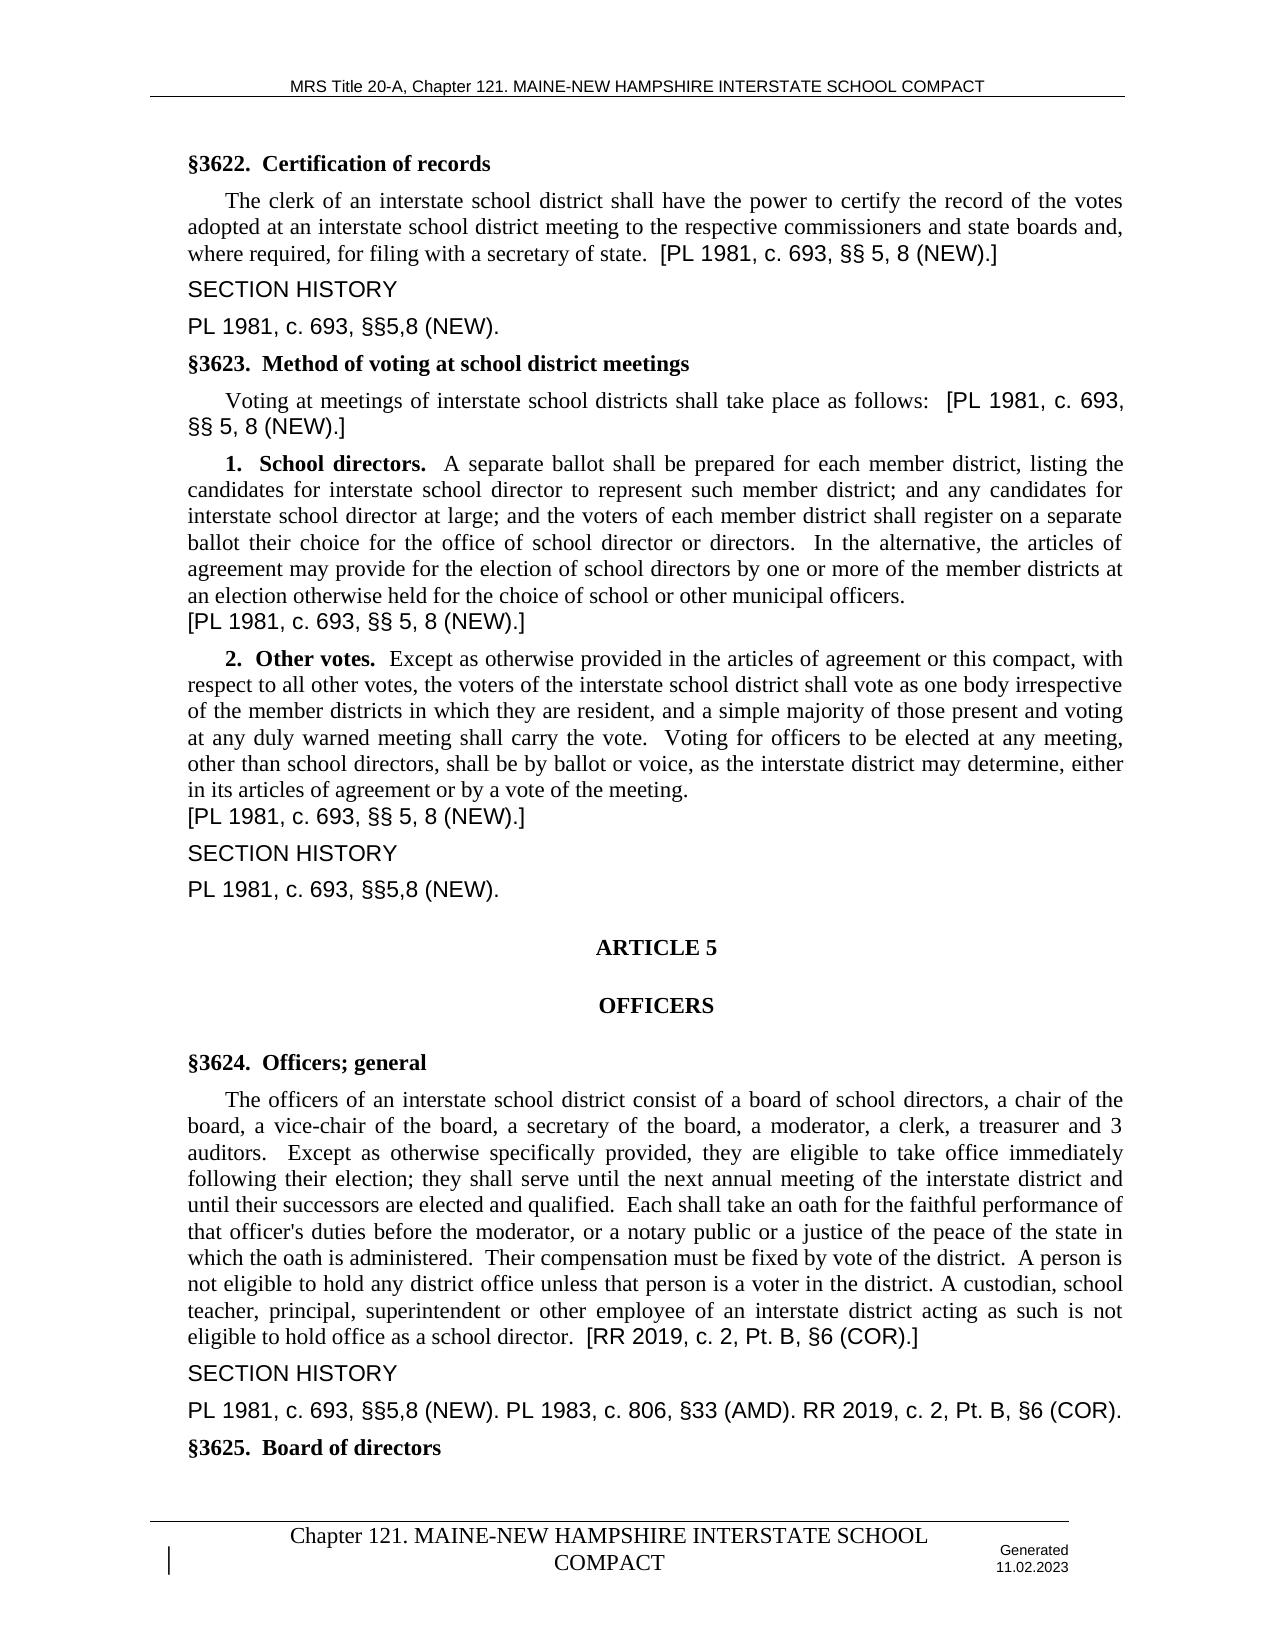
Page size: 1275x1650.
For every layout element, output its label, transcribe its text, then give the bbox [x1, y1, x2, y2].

text 1. School directors. A separate ballot shall be prepared for each member district, listing the candidates for interstate school director to represent such member district; and any candidates for interstate school director at large; and the voters of each member district shall register on a separate ballot their choice for the office of school director or directors. In the alternative, the articles of agreement may provide for the election of school directors by one or more of the member districts at an election otherwise held for the choice of school or other municipal officers. [187, 450, 1125, 608]
text The clerk of an interstate school district shall have the power to certify the record of the votes adopted at an interstate school district meeting to the respective commissioners and state boards and, where required, for filing with a secretary of state. [PL 1981, c. 693, §§ 5, 8 (NEW).] [187, 187, 1125, 266]
text ARTICLE 5 [187, 934, 1125, 960]
text [PL 1981, c. 693, §§ 5, 8 (NEW).] [187, 608, 1125, 634]
text §3624. Officers; general [187, 1049, 1125, 1076]
text PL 1981, c. 693, §§5,8 (NEW). [187, 313, 1125, 339]
text OFFICERS [187, 992, 1125, 1018]
text 2. Other votes. Except as otherwise provided in the articles of agreement or this compact, with respect to all other votes, the voters of the interstate school district shall vote as one body irrespective of the member districts in which they are resident, and a simple majority of those present and voting at any duly warned meeting shall carry the vote. Voting for officers to be elected at any meeting, other than school directors, shall be by ballot or voice, as the interstate district may determine, either in its articles of agreement or by a vote of the meeting. [187, 645, 1125, 803]
text §3622. Certification of records [187, 150, 1125, 176]
text PL 1981, c. 693, §§5,8 (NEW). [187, 876, 1125, 903]
text The officers of an interstate school district consist of a board of school directors, a chair of the board, a vice-chair of the board, a secretary of the board, a moderator, a clerk, a treasurer and 3 auditors. Except as otherwise specifically provided, they are eligible to take office immediately following their election; they shall serve until the next annual meeting of the interstate district and until their successors are elected and qualified. Each shall take an oath for the faithful performance of that officer's duties before the moderator, or a notary public or a justice of the peace of the state in which the oath is administered. Their compensation must be fixed by vote of the district. A person is not eligible to hold any district office unless that person is a voter in the district. A custodian, school teacher, principal, superintendent or other employee of an interstate district acting as such is not eligible to hold office as a school director. [RR 2019, c. 2, Pt. B, §6 (COR).] [187, 1086, 1125, 1350]
text SECTION HISTORY [187, 840, 1125, 866]
text [PL 1981, c. 693, §§ 5, 8 (NEW).] [187, 803, 1125, 829]
text SECTION HISTORY [187, 276, 1125, 303]
text §3625. Board of directors [187, 1434, 1125, 1460]
text SECTION HISTORY [187, 1360, 1125, 1386]
text §3623. Method of voting at school district meetings [187, 350, 1125, 376]
text PL 1981, c. 693, §§5,8 (NEW). PL 1983, c. 806, §33 (AMD). RR 2019, c. 2, Pt. B, §6 (COR). [187, 1397, 1125, 1423]
text Voting at meetings of interstate school districts shall take place as follows: [PL 1981, c. 693, §§ 5, 8 (NEW).] [187, 387, 1125, 439]
